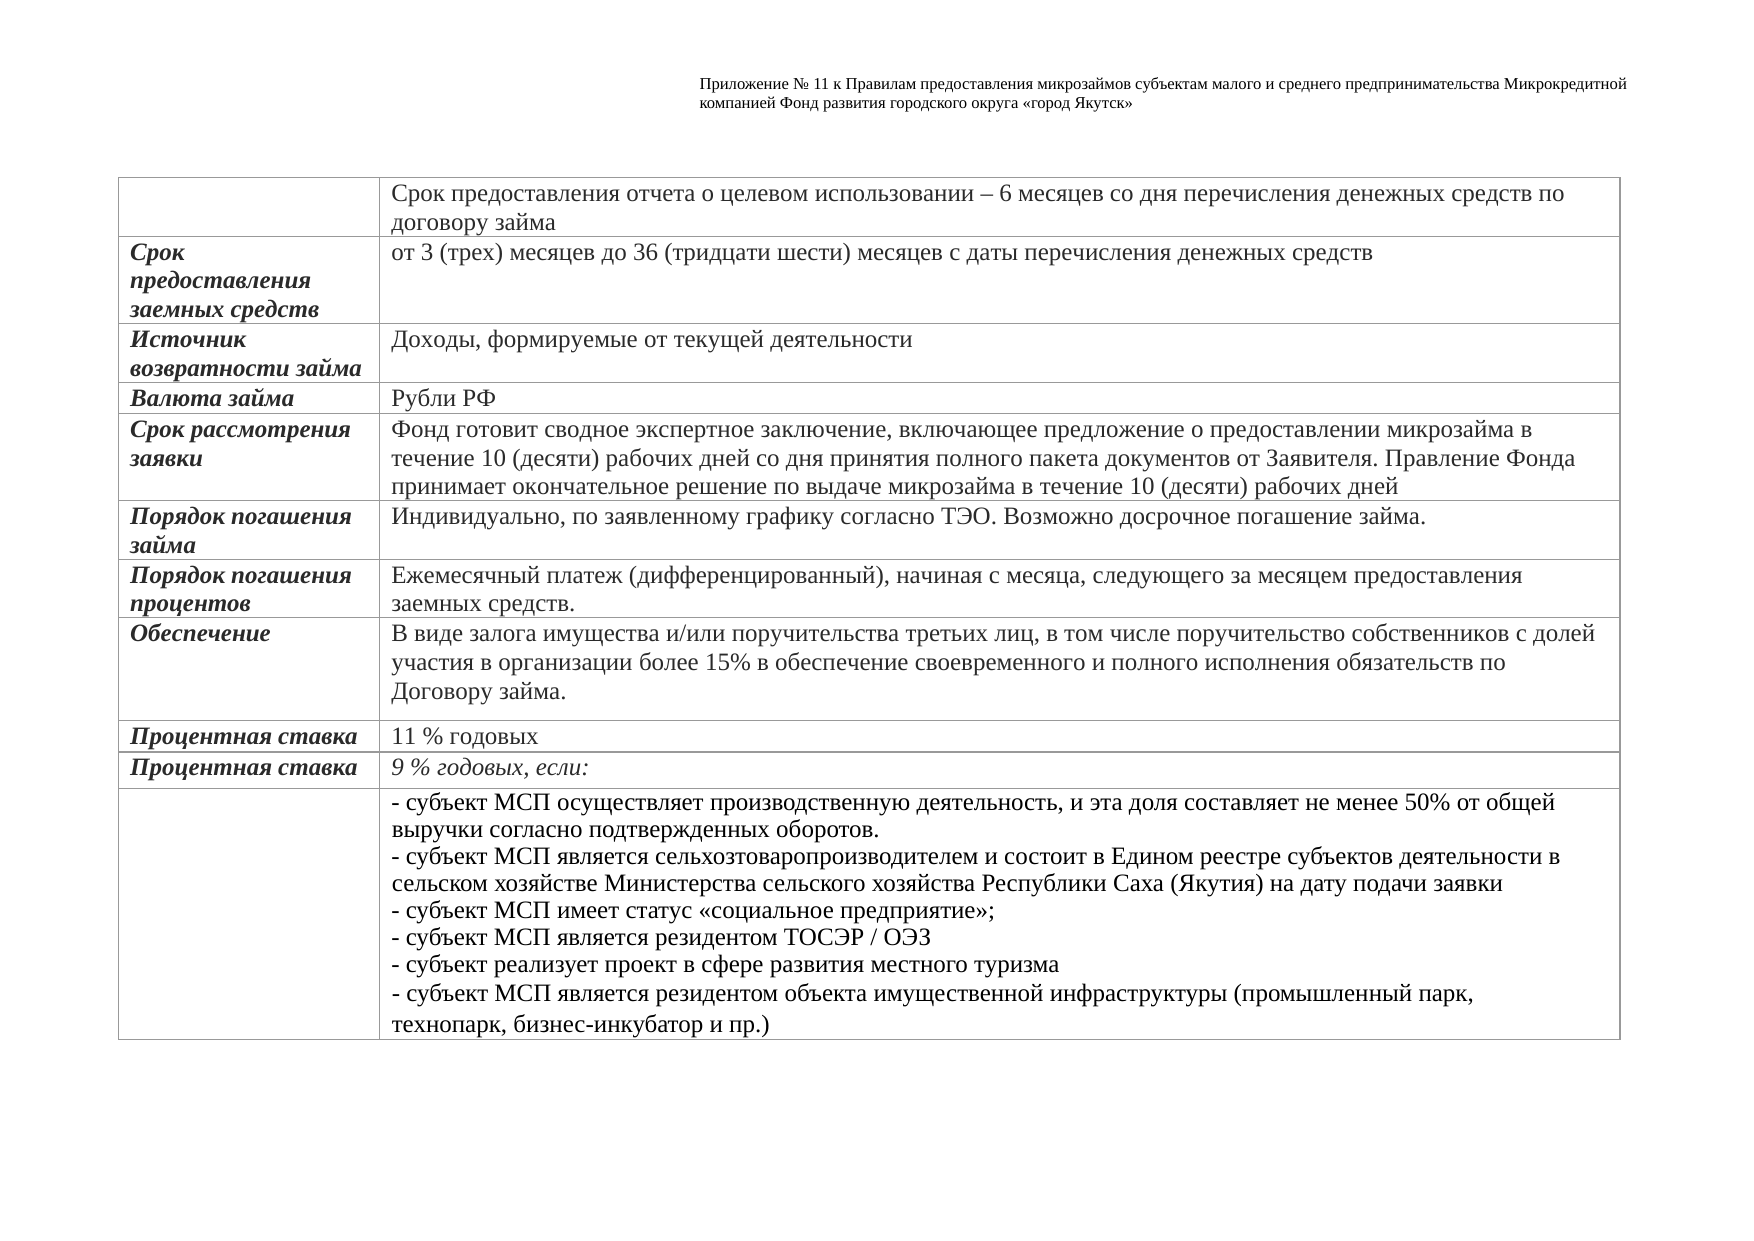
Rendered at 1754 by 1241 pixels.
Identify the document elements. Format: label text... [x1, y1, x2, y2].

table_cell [380, 178, 1619, 236]
table_cell Срок рассмотрения заявки [119, 414, 379, 500]
table_cell Валюта займа [119, 383, 379, 413]
table_cell Порядок погашения процентов [119, 560, 379, 617]
table_cell Рубли РФ [380, 383, 1619, 413]
table_cell [119, 789, 379, 1039]
table_cell 11 % годовых [380, 721, 1619, 751]
table_cell Процентная ставка [119, 753, 379, 788]
table_cell Фонд готовит сводное экспертное заключение, включающее предложение о предоставлении микрозайма в течение 10 (десяти) рабочих дней со дня принятия полного пакета документов от Заявителя. Правление Фонда принимает окончательное решение по выдаче микрозайма в течение 10 (десяти) рабочих дней [380, 414, 1619, 500]
table_cell Срок предоставления заемных средств [119, 237, 379, 323]
table_cell Источник возвратности займа [119, 324, 379, 382]
table_cell 9 % годовых, если: [380, 753, 1619, 788]
table_cell Индивидуально, по заявленному графику согласно ТЭО. Возможно досрочное погашение займа. [380, 501, 1619, 559]
table_cell Ежемесячный платеж (дифференцированный), начиная с месяца, следующего за месяцем предоставления заемных средств. [380, 560, 1619, 617]
table_cell Процентная ставка [119, 721, 379, 751]
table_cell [119, 178, 379, 236]
table_cell Доходы, формируемые от текущей деятельности [380, 324, 1619, 382]
table_cell Порядок погашения займа [119, 501, 379, 559]
table_cell - субъект МСП осуществляет производственную деятельность, и эта доля составляет не менее 50% от общей выручки согласно подтвержденных оборотов. - субъект МСП является сельхозтоваропроизводителем и состоит в Едином реестре субъектов деятельности в сельском хозяйстве Министерства сельского хозяйства Республики Саха (Якутия) на дату подачи заявки - субъект МСП имеет статус «социальное предприятие»; - субъект МСП является резидентом ТОСЭР / ОЭЗ - субъект реализует проект в сфере развития местного туризма - субъект МСП является резидентом объекта имущественной инфраструктуры (промышленный парк, технопарк, бизнес-инкубатор и пр.) [380, 789, 1619, 1039]
table_cell В виде залога имущества и/или поручительства третьих лиц, в том числе поручительство собственников с долей участия в организации более 15% в обеспечение своевременного и полного исполнения обязательств по Договору займа. [380, 618, 1619, 720]
table_cell Обеспечение [119, 618, 379, 720]
table_cell от 3 (трех) месяцев до 36 (тридцати шести) месяцев с даты перечисления денежных средств [380, 237, 1619, 323]
